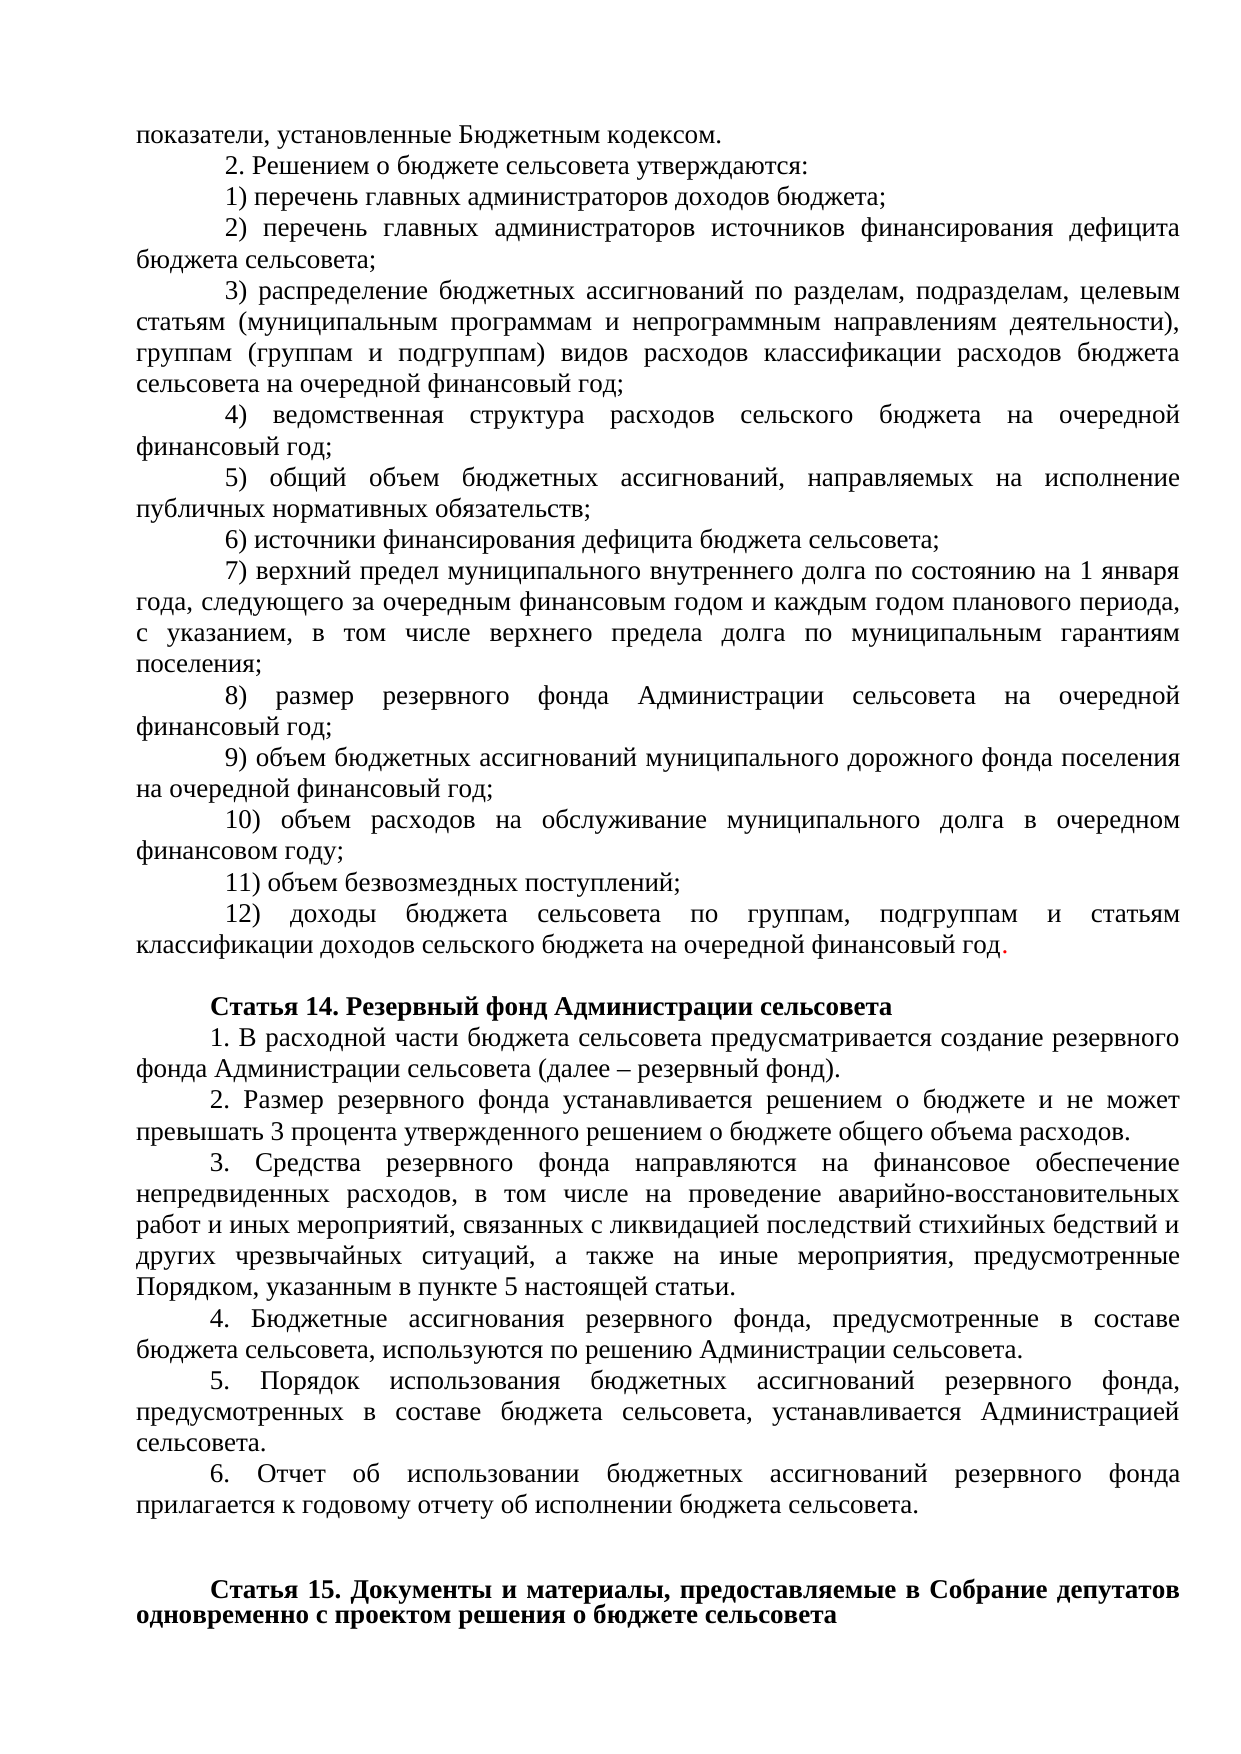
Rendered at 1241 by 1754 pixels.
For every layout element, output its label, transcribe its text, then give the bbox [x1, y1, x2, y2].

text 5) общий объем бюджетных ассигнований, направляемых на исполнение публичных нормативных обязательств; [136, 461, 1181, 523]
text 1) перечень главных администраторов доходов бюджета; [136, 180, 1181, 212]
text Статья 14. Резервный фонд Администрации сельсовета [136, 990, 1181, 1021]
text 6) источники финансирования дефицита бюджета сельсовета; [136, 523, 1181, 554]
text 10) объем расходов на обслуживание муниципального долга в очередном финансовом году; [136, 803, 1181, 866]
text 2. Размер резервного фонда устанавливается решением о бюджете и не может превышать 3 процента утвержденного решением о бюджете общего объема расходов. [136, 1084, 1181, 1146]
text 9) объем бюджетных ассигнований муниципального дорожного фонда поселения на очередной финансовый год; [136, 741, 1181, 803]
text 2. Решением о бюджете сельсовета утверждаются: [136, 149, 1181, 180]
text 4. Бюджетные ассигнования резервного фонда, предусмотренные в составе бюджета сельсовета, используются по решению Администрации сельсовета. [136, 1302, 1181, 1364]
text 8) размер резервного фонда Администрации сельсовета на очередной финансовый год; [136, 679, 1181, 741]
text 12) доходы бюджета сельсовета по группам, подгруппам и статьям классификации доходов сельского бюджета на очередной финансовый год. [136, 897, 1181, 959]
text 6. Отчет об использовании бюджетных ассигнований резервного фонда прилагается к годовому отчету об исполнении бюджета сельсовета. [136, 1457, 1181, 1520]
text 4) ведомственная структура расходов сельского бюджета на очередной финансовый год; [136, 398, 1181, 461]
text 3) распределение бюджетных ассигнований по разделам, подразделам, целевым статьям (муниципальным программам и непрограммным направлениям деятельности), группам (группам и подгруппам) видов расходов классификации расходов бюджета сельсовета на очередной финансовый год; [136, 274, 1181, 398]
text 3. Средства резервного фонда направляются на финансовое обеспечение непредвиденных расходов, в том числе на проведение аварийно-восстановительных работ и иных мероприятий, связанных с ликвидацией последствий стихийных бедствий и других чрезвычайных ситуаций, а также на иные мероприятия, предусмотренные Порядком, указанным в пункте 5 настоящей статьи. [136, 1146, 1181, 1302]
text 1. В расходной части бюджета сельсовета предусматривается создание резервного фонда Администрации сельсовета (далее – резервный фонд). [136, 1021, 1181, 1084]
text Статья 15. Документы и материалы, предоставляемые в Собрание депутатов одновременно с проектом решения о бюджете сельсовета [136, 1579, 1181, 1629]
text 7) верхний предел муниципального внутреннего долга по состоянию на 1 января года, следующего за очередным финансовым годом и каждым годом планового периода, с указанием, в том числе верхнего предела долга по муниципальным гарантиям поселения; [136, 554, 1181, 679]
text 11) объем безвозмездных поступлений; [136, 866, 1181, 897]
text 2) перечень главных администраторов источников финансирования дефицита бюджета сельсовета; [136, 212, 1181, 274]
text 5. Порядок использования бюджетных ассигнований резервного фонда, предусмотренных в составе бюджета сельсовета, устанавливается Администрацией сельсовета. [136, 1364, 1181, 1457]
